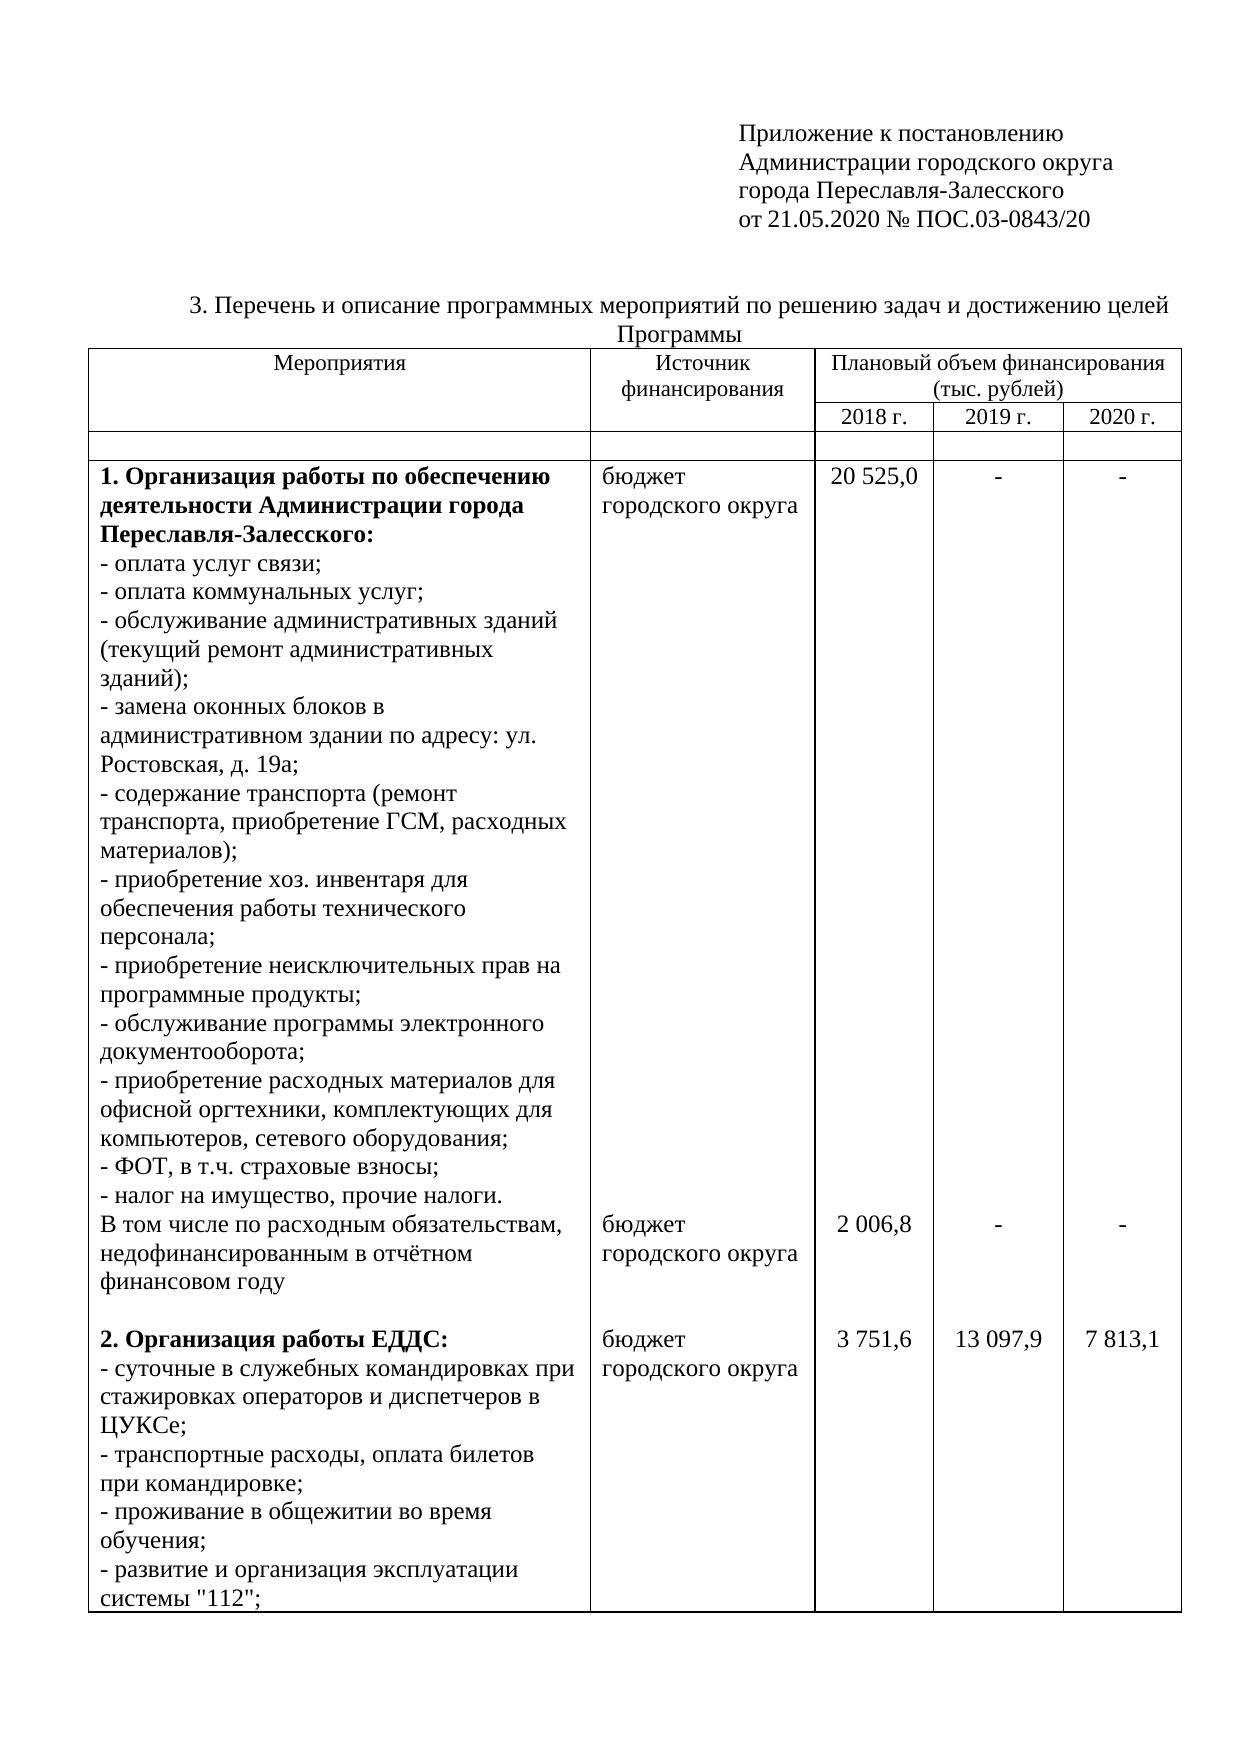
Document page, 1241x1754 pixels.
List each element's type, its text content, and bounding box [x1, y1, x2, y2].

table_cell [816, 461, 933, 1611]
table_cell [1064, 432, 1181, 460]
text от 21.05.2020 № ПОС.03-0843/20 [738, 204, 1181, 233]
table_cell 2018 г. [816, 403, 933, 431]
table_header Источник финансирования [591, 349, 814, 431]
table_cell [1064, 461, 1181, 1611]
text 3. Перечень и описание программных мероприятий по решению задач и достижению целей Программы [177, 291, 1181, 348]
table_cell [816, 432, 933, 460]
text города Переславля-Залесского [738, 176, 1181, 204]
table_cell [89, 432, 590, 460]
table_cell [934, 461, 1063, 1611]
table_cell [89, 461, 590, 1611]
table_header Плановый объем финансирования (тыс. рублей) [816, 349, 1181, 402]
text Приложение к постановлению [738, 118, 1181, 147]
table_cell 2020 г. [1064, 403, 1181, 431]
table_header Мероприятия [89, 349, 590, 431]
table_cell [591, 461, 814, 1611]
table_cell [591, 432, 814, 460]
table_cell [934, 432, 1063, 460]
text Администрации городского округа [738, 147, 1181, 176]
table_cell 2019 г. [934, 403, 1063, 431]
